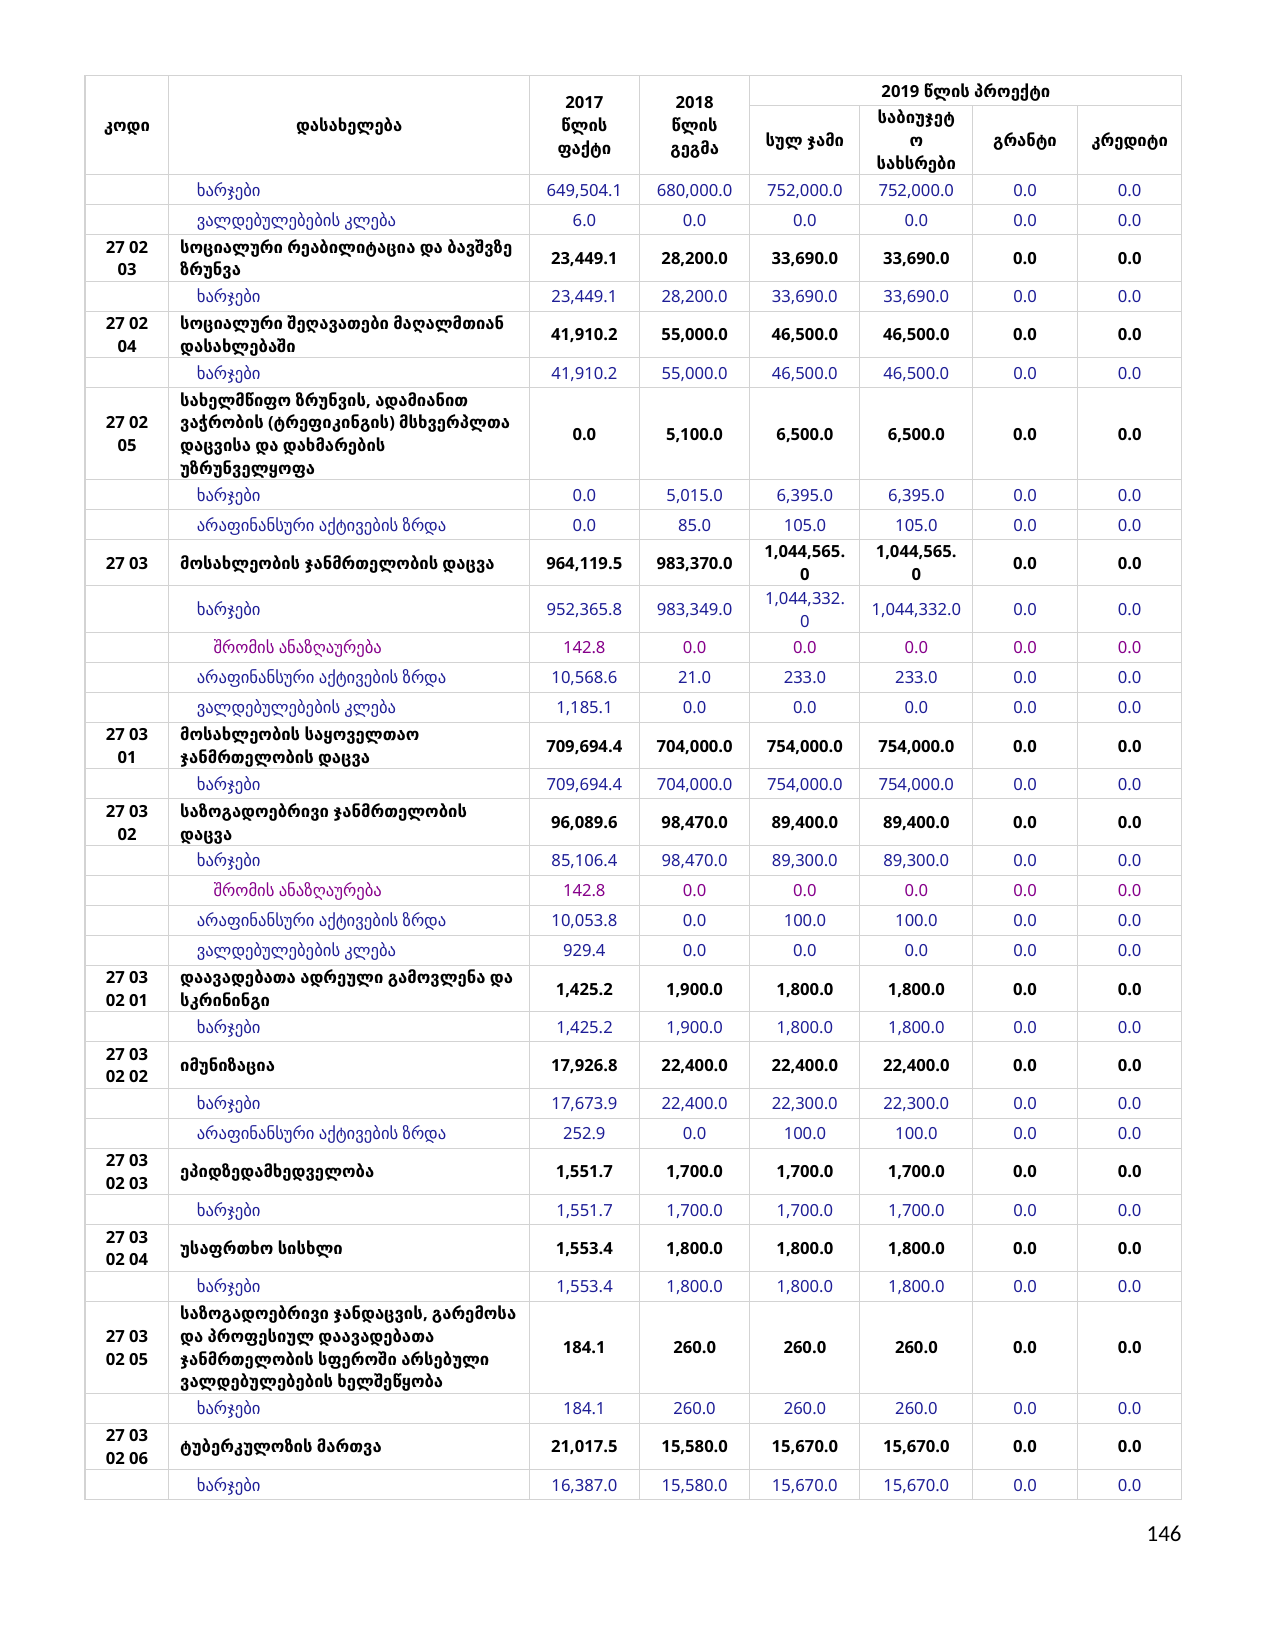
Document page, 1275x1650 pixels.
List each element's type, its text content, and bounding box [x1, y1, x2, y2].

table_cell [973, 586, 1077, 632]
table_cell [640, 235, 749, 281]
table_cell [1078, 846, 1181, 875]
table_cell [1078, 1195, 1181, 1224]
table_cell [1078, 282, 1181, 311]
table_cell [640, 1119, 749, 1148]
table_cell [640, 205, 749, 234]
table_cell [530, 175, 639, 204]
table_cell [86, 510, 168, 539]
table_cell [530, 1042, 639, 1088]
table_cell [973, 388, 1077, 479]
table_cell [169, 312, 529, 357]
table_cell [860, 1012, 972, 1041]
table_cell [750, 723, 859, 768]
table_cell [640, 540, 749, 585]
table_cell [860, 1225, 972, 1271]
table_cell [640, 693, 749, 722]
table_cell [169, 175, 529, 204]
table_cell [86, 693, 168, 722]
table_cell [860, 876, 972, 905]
table_cell გრანტი [973, 106, 1077, 174]
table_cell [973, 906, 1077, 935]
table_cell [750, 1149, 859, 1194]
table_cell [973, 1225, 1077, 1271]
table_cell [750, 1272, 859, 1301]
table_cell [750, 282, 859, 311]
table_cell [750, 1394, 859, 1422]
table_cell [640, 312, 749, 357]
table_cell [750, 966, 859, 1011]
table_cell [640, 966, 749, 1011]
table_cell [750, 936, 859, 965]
table_header 2018 წლის გეგმა [640, 76, 749, 174]
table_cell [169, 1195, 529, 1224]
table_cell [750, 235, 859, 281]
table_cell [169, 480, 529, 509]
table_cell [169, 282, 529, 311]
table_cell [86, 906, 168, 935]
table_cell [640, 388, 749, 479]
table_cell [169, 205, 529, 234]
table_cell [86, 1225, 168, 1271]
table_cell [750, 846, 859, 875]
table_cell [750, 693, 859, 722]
table_header კოდი [86, 76, 168, 174]
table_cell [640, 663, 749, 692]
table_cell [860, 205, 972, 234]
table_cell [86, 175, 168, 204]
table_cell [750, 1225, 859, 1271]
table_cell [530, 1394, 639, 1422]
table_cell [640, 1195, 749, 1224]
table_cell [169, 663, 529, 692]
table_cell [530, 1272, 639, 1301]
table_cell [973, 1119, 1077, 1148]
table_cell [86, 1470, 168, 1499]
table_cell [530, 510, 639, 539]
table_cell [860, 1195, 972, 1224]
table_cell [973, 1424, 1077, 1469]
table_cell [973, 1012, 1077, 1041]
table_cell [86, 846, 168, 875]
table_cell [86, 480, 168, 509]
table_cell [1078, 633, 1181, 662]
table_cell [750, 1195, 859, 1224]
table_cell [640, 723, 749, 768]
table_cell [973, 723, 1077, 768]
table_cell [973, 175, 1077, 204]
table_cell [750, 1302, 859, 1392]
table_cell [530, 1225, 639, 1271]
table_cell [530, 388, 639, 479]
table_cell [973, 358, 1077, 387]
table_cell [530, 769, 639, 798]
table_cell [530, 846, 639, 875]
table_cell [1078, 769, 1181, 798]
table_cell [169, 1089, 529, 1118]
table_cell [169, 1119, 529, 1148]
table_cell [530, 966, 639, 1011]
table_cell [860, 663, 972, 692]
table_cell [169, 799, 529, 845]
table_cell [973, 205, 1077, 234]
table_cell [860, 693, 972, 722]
table_cell საბიუჯეტო სახსრები [860, 106, 972, 174]
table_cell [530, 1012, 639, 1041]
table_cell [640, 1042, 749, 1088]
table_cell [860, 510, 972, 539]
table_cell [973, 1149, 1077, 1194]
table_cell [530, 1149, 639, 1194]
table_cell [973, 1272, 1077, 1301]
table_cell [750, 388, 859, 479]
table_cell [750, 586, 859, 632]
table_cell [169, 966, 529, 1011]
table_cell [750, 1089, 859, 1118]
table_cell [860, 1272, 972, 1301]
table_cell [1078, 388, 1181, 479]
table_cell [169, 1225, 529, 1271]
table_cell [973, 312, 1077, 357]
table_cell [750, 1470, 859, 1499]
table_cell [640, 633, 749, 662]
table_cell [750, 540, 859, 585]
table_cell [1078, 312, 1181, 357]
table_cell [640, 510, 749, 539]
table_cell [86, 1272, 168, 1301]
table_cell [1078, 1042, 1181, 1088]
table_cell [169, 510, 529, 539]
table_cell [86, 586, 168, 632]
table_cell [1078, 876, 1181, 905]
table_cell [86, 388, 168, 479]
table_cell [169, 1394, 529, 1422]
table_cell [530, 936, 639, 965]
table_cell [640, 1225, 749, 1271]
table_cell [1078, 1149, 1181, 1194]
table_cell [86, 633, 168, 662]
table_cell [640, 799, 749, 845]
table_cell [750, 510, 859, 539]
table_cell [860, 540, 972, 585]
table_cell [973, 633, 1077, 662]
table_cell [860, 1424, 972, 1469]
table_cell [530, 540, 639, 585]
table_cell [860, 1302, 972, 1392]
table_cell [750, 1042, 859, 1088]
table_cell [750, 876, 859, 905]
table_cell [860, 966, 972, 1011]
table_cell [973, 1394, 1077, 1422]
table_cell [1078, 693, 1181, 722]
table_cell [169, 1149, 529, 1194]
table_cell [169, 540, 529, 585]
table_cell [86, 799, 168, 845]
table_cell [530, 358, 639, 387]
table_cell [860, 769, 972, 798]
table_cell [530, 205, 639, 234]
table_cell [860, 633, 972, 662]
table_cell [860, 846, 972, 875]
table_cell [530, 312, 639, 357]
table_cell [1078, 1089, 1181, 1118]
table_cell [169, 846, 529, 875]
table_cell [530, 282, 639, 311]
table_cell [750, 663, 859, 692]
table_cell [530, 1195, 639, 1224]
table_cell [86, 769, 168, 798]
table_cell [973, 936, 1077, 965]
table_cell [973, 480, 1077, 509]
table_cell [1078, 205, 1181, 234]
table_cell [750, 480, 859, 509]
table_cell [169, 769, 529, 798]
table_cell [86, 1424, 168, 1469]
table_header 2019 წლის პროექტი [750, 76, 1181, 105]
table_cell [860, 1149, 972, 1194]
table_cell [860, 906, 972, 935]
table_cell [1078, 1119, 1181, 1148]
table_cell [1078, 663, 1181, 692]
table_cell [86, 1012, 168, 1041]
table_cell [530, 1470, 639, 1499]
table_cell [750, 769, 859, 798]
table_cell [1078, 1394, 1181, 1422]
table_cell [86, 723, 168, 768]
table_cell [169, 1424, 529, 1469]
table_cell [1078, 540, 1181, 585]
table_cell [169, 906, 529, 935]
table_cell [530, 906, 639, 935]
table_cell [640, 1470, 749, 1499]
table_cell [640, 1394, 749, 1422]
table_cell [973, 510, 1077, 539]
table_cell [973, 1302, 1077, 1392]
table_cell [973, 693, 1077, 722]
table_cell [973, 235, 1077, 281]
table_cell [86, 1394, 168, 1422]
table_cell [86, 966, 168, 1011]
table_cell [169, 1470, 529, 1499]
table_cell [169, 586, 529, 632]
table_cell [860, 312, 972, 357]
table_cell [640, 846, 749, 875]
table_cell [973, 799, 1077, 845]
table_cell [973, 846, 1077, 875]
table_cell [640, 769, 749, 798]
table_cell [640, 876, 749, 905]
table_cell კრედიტი [1078, 106, 1181, 174]
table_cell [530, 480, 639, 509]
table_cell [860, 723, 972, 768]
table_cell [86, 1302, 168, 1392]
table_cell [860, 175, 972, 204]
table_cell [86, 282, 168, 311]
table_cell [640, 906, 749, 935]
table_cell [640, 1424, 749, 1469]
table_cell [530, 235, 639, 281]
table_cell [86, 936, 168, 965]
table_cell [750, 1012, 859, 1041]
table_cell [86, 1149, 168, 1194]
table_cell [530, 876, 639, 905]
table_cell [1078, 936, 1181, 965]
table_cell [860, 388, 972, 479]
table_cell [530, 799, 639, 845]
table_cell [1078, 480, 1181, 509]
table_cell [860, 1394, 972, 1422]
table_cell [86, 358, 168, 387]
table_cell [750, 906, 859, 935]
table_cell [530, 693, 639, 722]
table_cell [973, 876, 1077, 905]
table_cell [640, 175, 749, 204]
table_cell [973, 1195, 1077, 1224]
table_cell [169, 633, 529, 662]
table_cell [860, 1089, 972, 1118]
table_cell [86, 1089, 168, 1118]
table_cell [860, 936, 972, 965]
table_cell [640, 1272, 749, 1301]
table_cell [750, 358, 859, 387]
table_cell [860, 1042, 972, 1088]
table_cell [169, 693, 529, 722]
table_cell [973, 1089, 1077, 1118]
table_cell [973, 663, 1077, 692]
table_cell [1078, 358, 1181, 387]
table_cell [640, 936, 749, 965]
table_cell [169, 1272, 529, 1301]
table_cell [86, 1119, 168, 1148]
table_header დასახელება [169, 76, 529, 174]
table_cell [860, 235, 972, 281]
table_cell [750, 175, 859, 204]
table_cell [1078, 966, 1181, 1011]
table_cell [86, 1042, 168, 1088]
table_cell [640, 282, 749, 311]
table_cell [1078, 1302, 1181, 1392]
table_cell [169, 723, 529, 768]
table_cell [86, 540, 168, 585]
table_header 2017 წლის ფაქტი [530, 76, 639, 174]
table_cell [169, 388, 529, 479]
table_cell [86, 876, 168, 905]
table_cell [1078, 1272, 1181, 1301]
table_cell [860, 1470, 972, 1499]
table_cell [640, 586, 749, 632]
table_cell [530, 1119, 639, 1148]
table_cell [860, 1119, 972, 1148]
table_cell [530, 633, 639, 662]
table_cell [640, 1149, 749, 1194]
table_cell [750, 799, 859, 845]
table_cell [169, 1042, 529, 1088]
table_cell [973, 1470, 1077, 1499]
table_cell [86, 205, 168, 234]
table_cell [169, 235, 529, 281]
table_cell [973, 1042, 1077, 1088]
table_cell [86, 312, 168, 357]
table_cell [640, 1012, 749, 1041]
table_cell სულ ჯამი [750, 106, 859, 174]
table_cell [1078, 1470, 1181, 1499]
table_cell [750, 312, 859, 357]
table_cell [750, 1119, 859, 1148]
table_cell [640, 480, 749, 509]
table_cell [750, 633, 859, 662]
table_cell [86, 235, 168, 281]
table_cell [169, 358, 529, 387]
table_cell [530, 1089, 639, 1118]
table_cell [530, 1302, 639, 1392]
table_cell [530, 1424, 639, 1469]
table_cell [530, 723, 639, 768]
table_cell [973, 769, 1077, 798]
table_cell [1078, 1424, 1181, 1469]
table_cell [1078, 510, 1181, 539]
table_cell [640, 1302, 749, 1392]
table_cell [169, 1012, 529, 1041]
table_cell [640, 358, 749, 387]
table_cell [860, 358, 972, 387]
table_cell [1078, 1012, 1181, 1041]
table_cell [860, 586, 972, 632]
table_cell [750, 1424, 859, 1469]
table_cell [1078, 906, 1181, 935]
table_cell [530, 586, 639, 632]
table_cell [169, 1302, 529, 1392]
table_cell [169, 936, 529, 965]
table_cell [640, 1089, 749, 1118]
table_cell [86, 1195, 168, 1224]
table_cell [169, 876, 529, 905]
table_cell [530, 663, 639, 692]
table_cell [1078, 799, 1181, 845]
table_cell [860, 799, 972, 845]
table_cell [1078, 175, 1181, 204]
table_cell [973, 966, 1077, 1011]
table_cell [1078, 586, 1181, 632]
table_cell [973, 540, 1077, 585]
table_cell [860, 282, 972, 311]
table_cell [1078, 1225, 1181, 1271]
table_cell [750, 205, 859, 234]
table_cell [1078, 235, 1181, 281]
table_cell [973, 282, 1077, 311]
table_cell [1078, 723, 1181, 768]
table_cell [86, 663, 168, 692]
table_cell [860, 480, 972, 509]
